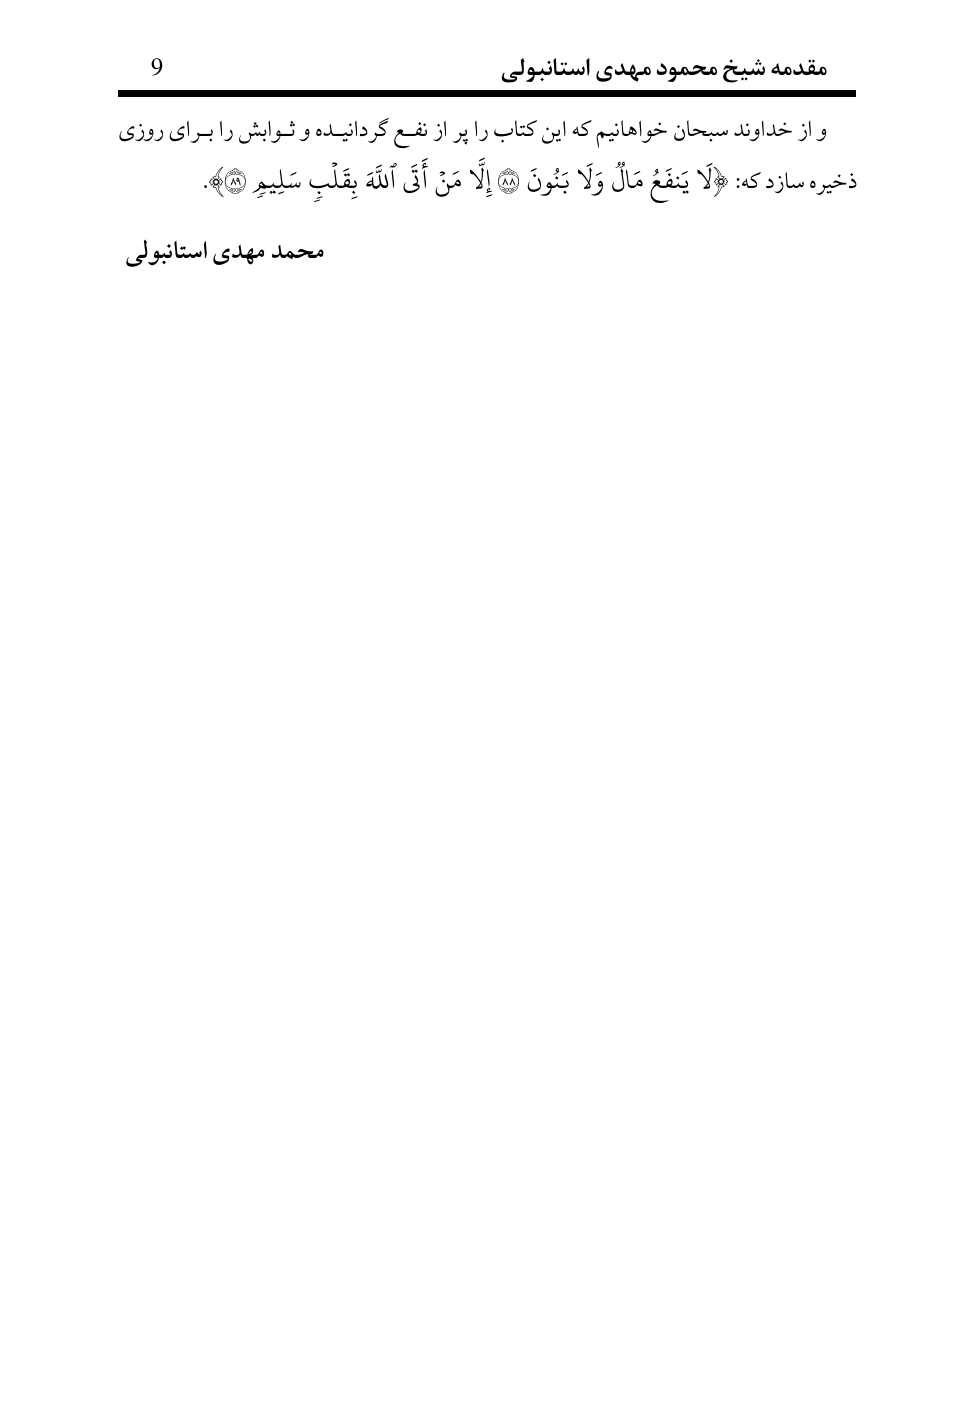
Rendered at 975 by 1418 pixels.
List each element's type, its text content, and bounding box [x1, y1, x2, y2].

text محمد مهدی استانبولی [118, 232, 407, 277]
text و از خداوند سبحان خواهانیم که این کتاب را پر از نفع گردانیده و ثوابش را برای روزی ذخیره سازد که: ﴿لَا يَنفَعُ مَالٞ وَلَا بَنُونَ ٨٨ إِلَّا مَنۡ أَتَى ٱللَّهَ بِقَلۡبٖ سَلِيمٖ ٨٩﴾. [118, 110, 857, 207]
